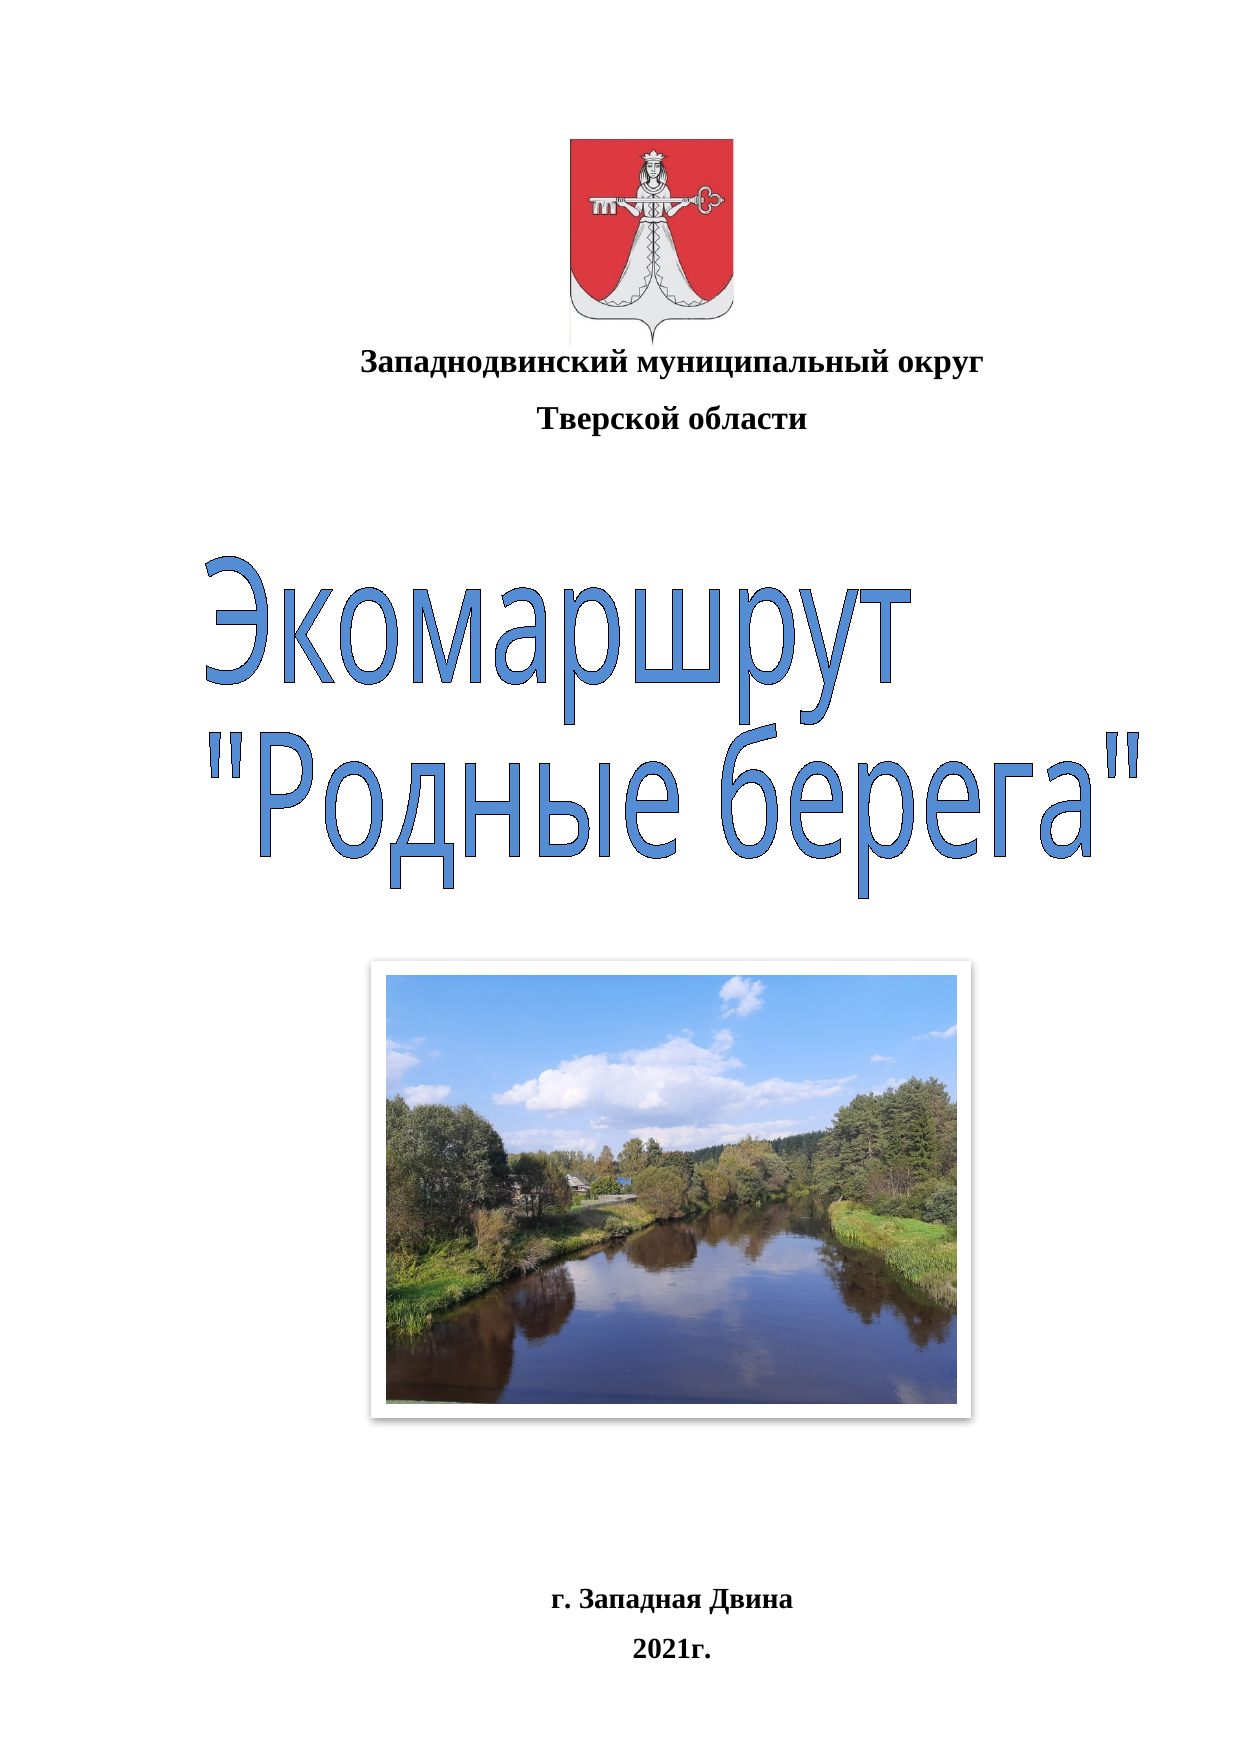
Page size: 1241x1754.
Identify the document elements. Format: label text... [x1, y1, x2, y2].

text Тверской области [177, 398, 1167, 437]
picture [386, 975, 957, 1404]
text г. Западная Двина [177, 1581, 1167, 1614]
text 2021г. [177, 1631, 1167, 1665]
text Западнодвинский муниципальный округ [177, 341, 1167, 379]
picture [569, 139, 734, 346]
